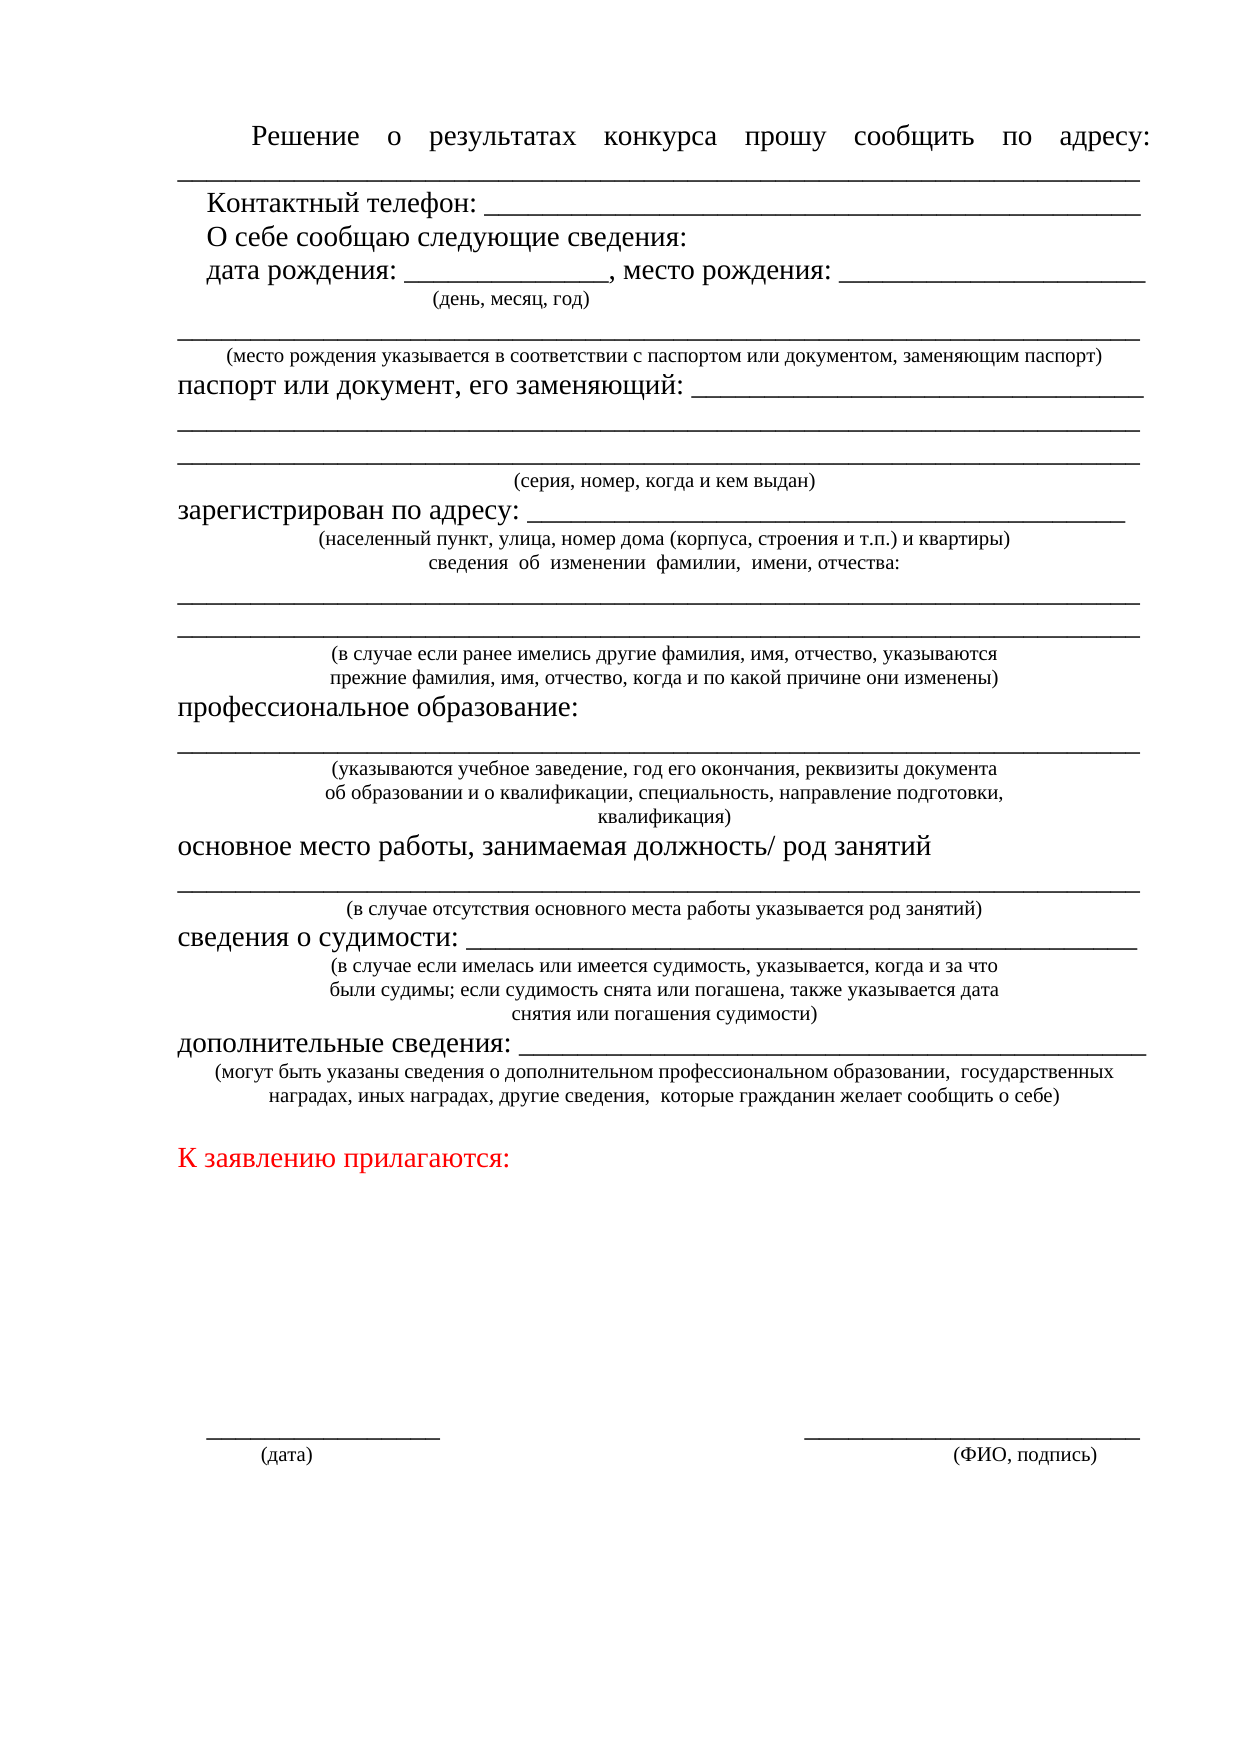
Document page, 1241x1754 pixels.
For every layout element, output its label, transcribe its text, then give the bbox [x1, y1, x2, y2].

text __________________________________________________________________ [177, 401, 1152, 434]
text (в случае если ранее имелись другие фамилия, имя, отчество, указываются [177, 641, 1152, 665]
text Решение о результатах конкурса прошу сообщить по адресу: __________________________________________________________________ [177, 118, 1152, 185]
text об образовании и о квалификации, специальность, направление подготовки, [177, 780, 1152, 804]
text (в случае если имелась или имеется судимость, указывается, когда и за что [177, 953, 1152, 977]
text прежние фамилия, имя, отчество, когда и по какой причине они изменены) [177, 665, 1152, 689]
text основное место работы, занимаемая должность/ род занятий [177, 828, 1152, 862]
text __________________________________________________________________ [177, 723, 1152, 756]
text сведения о судимости: ______________________________________________ [177, 919, 1152, 953]
text __________________________________________________________________ [177, 574, 1152, 607]
text (в случае отсутствия основного места работы указывается род занятий) [177, 895, 1152, 919]
text __________________________________________________________________ [177, 862, 1152, 895]
text __________________________________________________________________ [177, 607, 1152, 641]
text (серия, номер, когда и кем выдан) [177, 468, 1152, 492]
text (населенный пункт, улица, номер дома (корпуса, строения и т.п.) и квартиры) [177, 526, 1152, 550]
text (могут быть указаны сведения о дополнительном профессиональном образовании, государственных наградах, иных наградах, другие сведения, которые гражданин желает сообщить о себе) [177, 1059, 1152, 1107]
text __________________________________________________________________ [177, 310, 1152, 343]
text профессиональное образование: [177, 689, 1152, 723]
text Контактный телефон: _____________________________________________ [177, 185, 1152, 219]
text (указываются учебное заведение, год его окончания, реквизиты документа [177, 756, 1152, 780]
text сведения об изменении фамилии, имени, отчества: [177, 550, 1152, 574]
text (место рождения указывается в соответствии с паспортом или документом, заменяющим паспорт) [177, 343, 1152, 367]
text (дата) (ФИО, подпись) [177, 1442, 1152, 1466]
text дополнительные сведения: ___________________________________________ [177, 1025, 1152, 1059]
text были судимы; если судимость снята или погашена, также указывается дата [177, 977, 1152, 1001]
text паспорт или документ, его заменяющий: _______________________________ [177, 367, 1152, 401]
text квалификация) [177, 804, 1152, 828]
text К заявлению прилагаются: [177, 1140, 1152, 1174]
text __________________________________________________________________ [177, 434, 1152, 468]
text дата рождения: ______________, место рождения: _____________________ [177, 252, 1152, 286]
text снятия или погашения судимости) [177, 1001, 1152, 1025]
text О себе сообщаю следующие сведения: [177, 219, 1152, 252]
text (день, месяц, год) [177, 286, 1152, 310]
text ________________ _______________________ [177, 1409, 1152, 1442]
text зарегистрирован по адресу: _________________________________________ [177, 492, 1152, 526]
